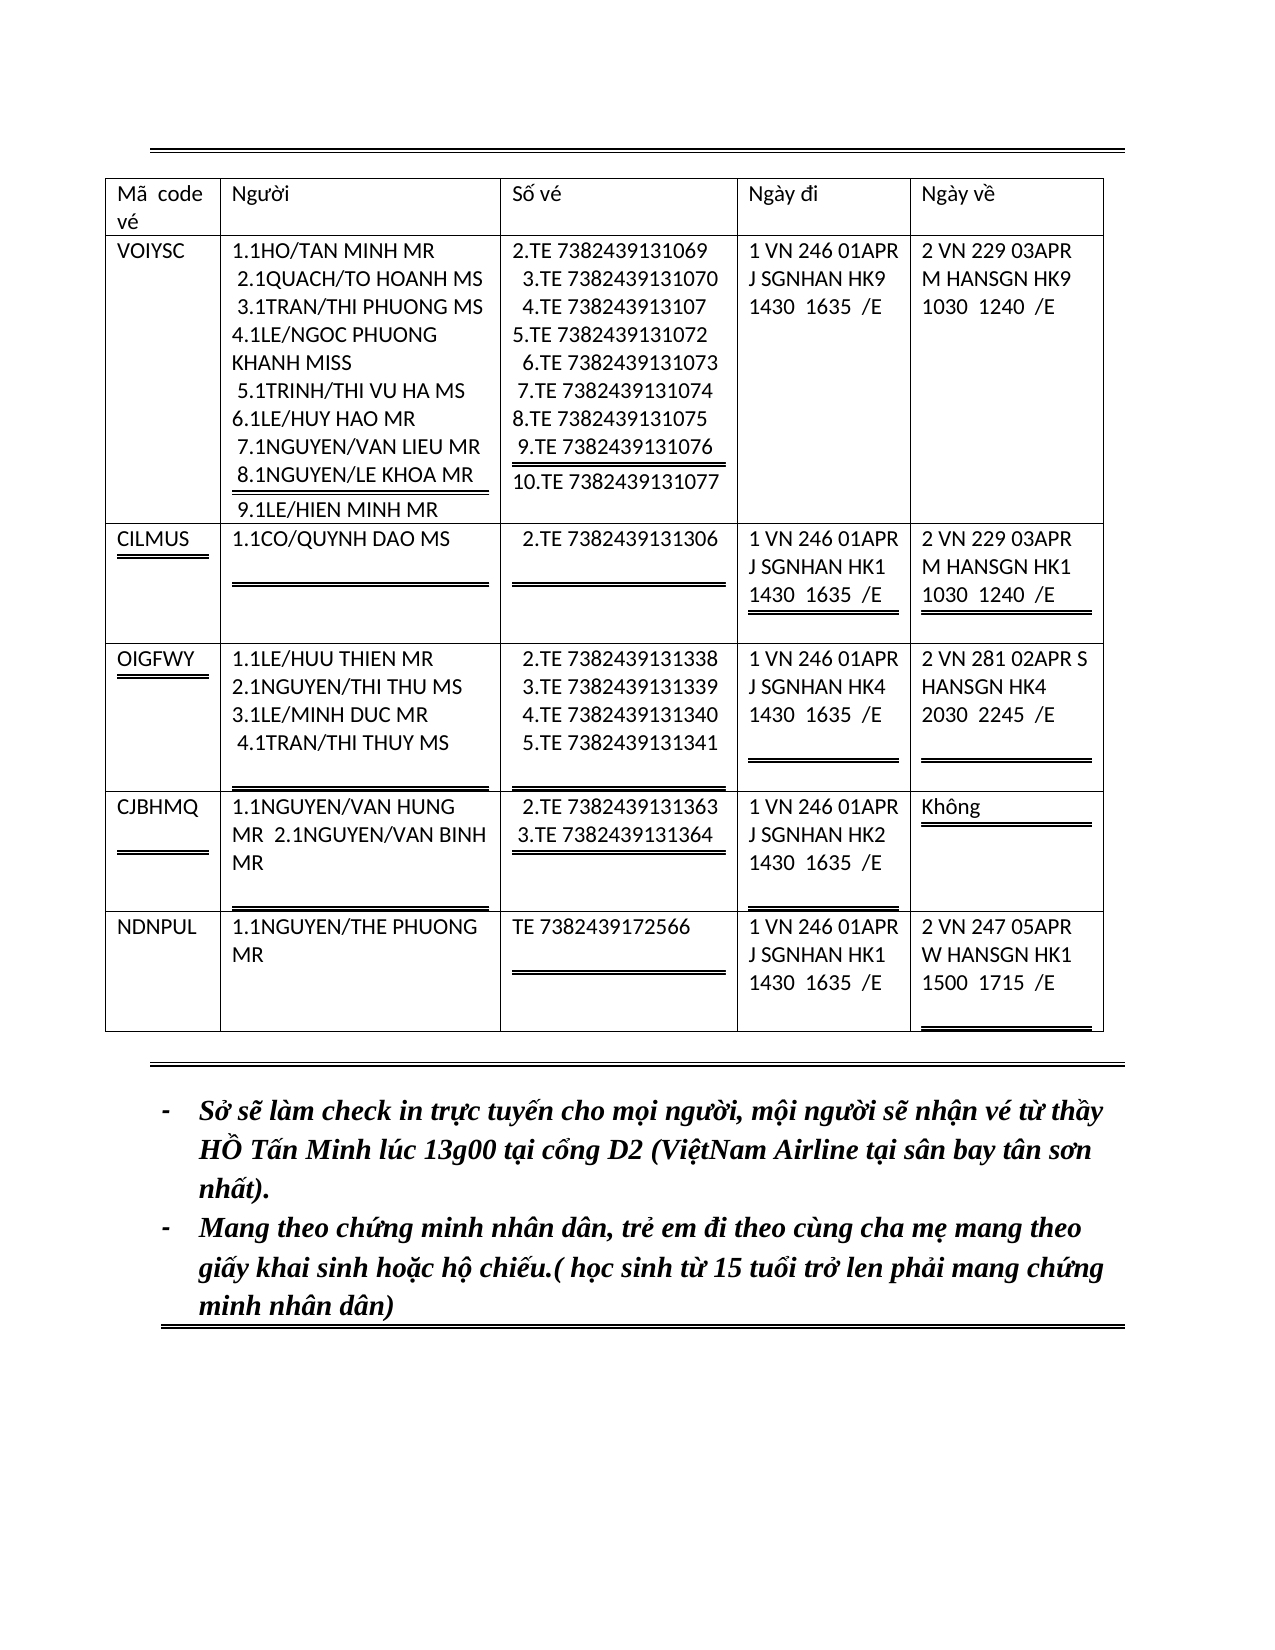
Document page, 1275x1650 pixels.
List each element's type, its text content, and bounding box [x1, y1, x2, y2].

table_cell 1 VN 246 01APR J SGNHAN HK1 1430 1635 /E [738, 524, 910, 643]
table_cell 1.1NGUYEN/THE PHUONG MR [221, 912, 500, 1031]
table_header Mã code vé [106, 179, 220, 235]
table_header Ngày đi [738, 179, 910, 235]
table_cell 2.TE 7382439131363 3.TE 7382439131364 [501, 792, 737, 911]
table_cell VOIYSC [106, 236, 220, 523]
table_cell CILMUS [106, 524, 220, 643]
table_cell 1 VN 246 01APR J SGNHAN HK4 1430 1635 /E [738, 644, 910, 791]
table_cell 1.1CO/QUYNH DAO MS [221, 524, 500, 643]
table_cell 2.TE 7382439131306 [501, 524, 737, 643]
table_cell 1.1HO/TAN MINH MR 2.1QUACH/TO HOANH MS 3.1TRAN/THI PHUONG MS 4.1LE/NGOC PHUONG KHANH MISS 5.1TRINH/THI VU HA MS 6.1LE/HUY HAO MR 7.1NGUYEN/VAN LIEU MR 8.1NGUYEN/LE KHOA MR 9.1LE/HIEN MINH MR [221, 236, 500, 523]
table_cell 2 VN 247 05APR W HANSGN HK1 1500 1715 /E [911, 912, 1103, 1031]
table_cell 1 VN 246 01APR J SGNHAN HK9 1430 1635 /E [738, 236, 910, 523]
table_header Ngày về [911, 179, 1103, 235]
table_cell 2 VN 229 03APR M HANSGN HK9 1030 1240 /E [911, 236, 1103, 523]
table_cell NDNPUL [106, 912, 220, 1031]
table_cell Không [911, 792, 1103, 911]
table_cell 1 VN 246 01APR J SGNHAN HK2 1430 1635 /E [738, 792, 910, 911]
table_cell 1 VN 246 01APR J SGNHAN HK1 1430 1635 /E [738, 912, 910, 1031]
table_cell 1.1LE/HUU THIEN MR 2.1NGUYEN/THI THU MS 3.1LE/MINH DUC MR 4.1TRAN/THI THUY MS [221, 644, 500, 791]
table_cell CJBHMQ [106, 792, 220, 911]
table_cell 1.1NGUYEN/VAN HUNG MR 2.1NGUYEN/VAN BINH MR [221, 792, 500, 911]
list Mang theo chứng minh nhân dân, trẻ em đi theo cùng cha mẹ mang theo giấy khai sinh hoặc hộ chiếu.( học sinh từ 15 tuổi trở len phải mang chứng minh nhân dân) [161, 1209, 1125, 1324]
table_header Số vé [501, 179, 737, 235]
table_cell 2 VN 229 03APR M HANSGN HK1 1030 1240 /E [911, 524, 1103, 643]
table_cell 2.TE 7382439131069 3.TE 7382439131070 4.TE 738243913107 5.TE 7382439131072 6.TE 7382439131073 7.TE 7382439131074 8.TE 7382439131075 9.TE 7382439131076 10.TE 7382439131077 [501, 236, 737, 523]
table_cell 2 VN 281 02APR S HANSGN HK4 2030 2245 /E [911, 644, 1103, 791]
table_header Người [221, 179, 500, 235]
list Sở sẽ làm check in trực tuyến cho mọi người, mội người sẽ nhận vé từ thầy HỒ Tấn Minh lúc 13g00 tại cổng D2 (ViệtNam Airline tại sân bay tân sơn nhất). [161, 1092, 1125, 1204]
table_cell 2.TE 7382439131338 3.TE 7382439131339 4.TE 7382439131340 5.TE 7382439131341 [501, 644, 737, 791]
table_cell OIGFWY [106, 644, 220, 791]
table_cell TE 7382439172566 [501, 912, 737, 1031]
